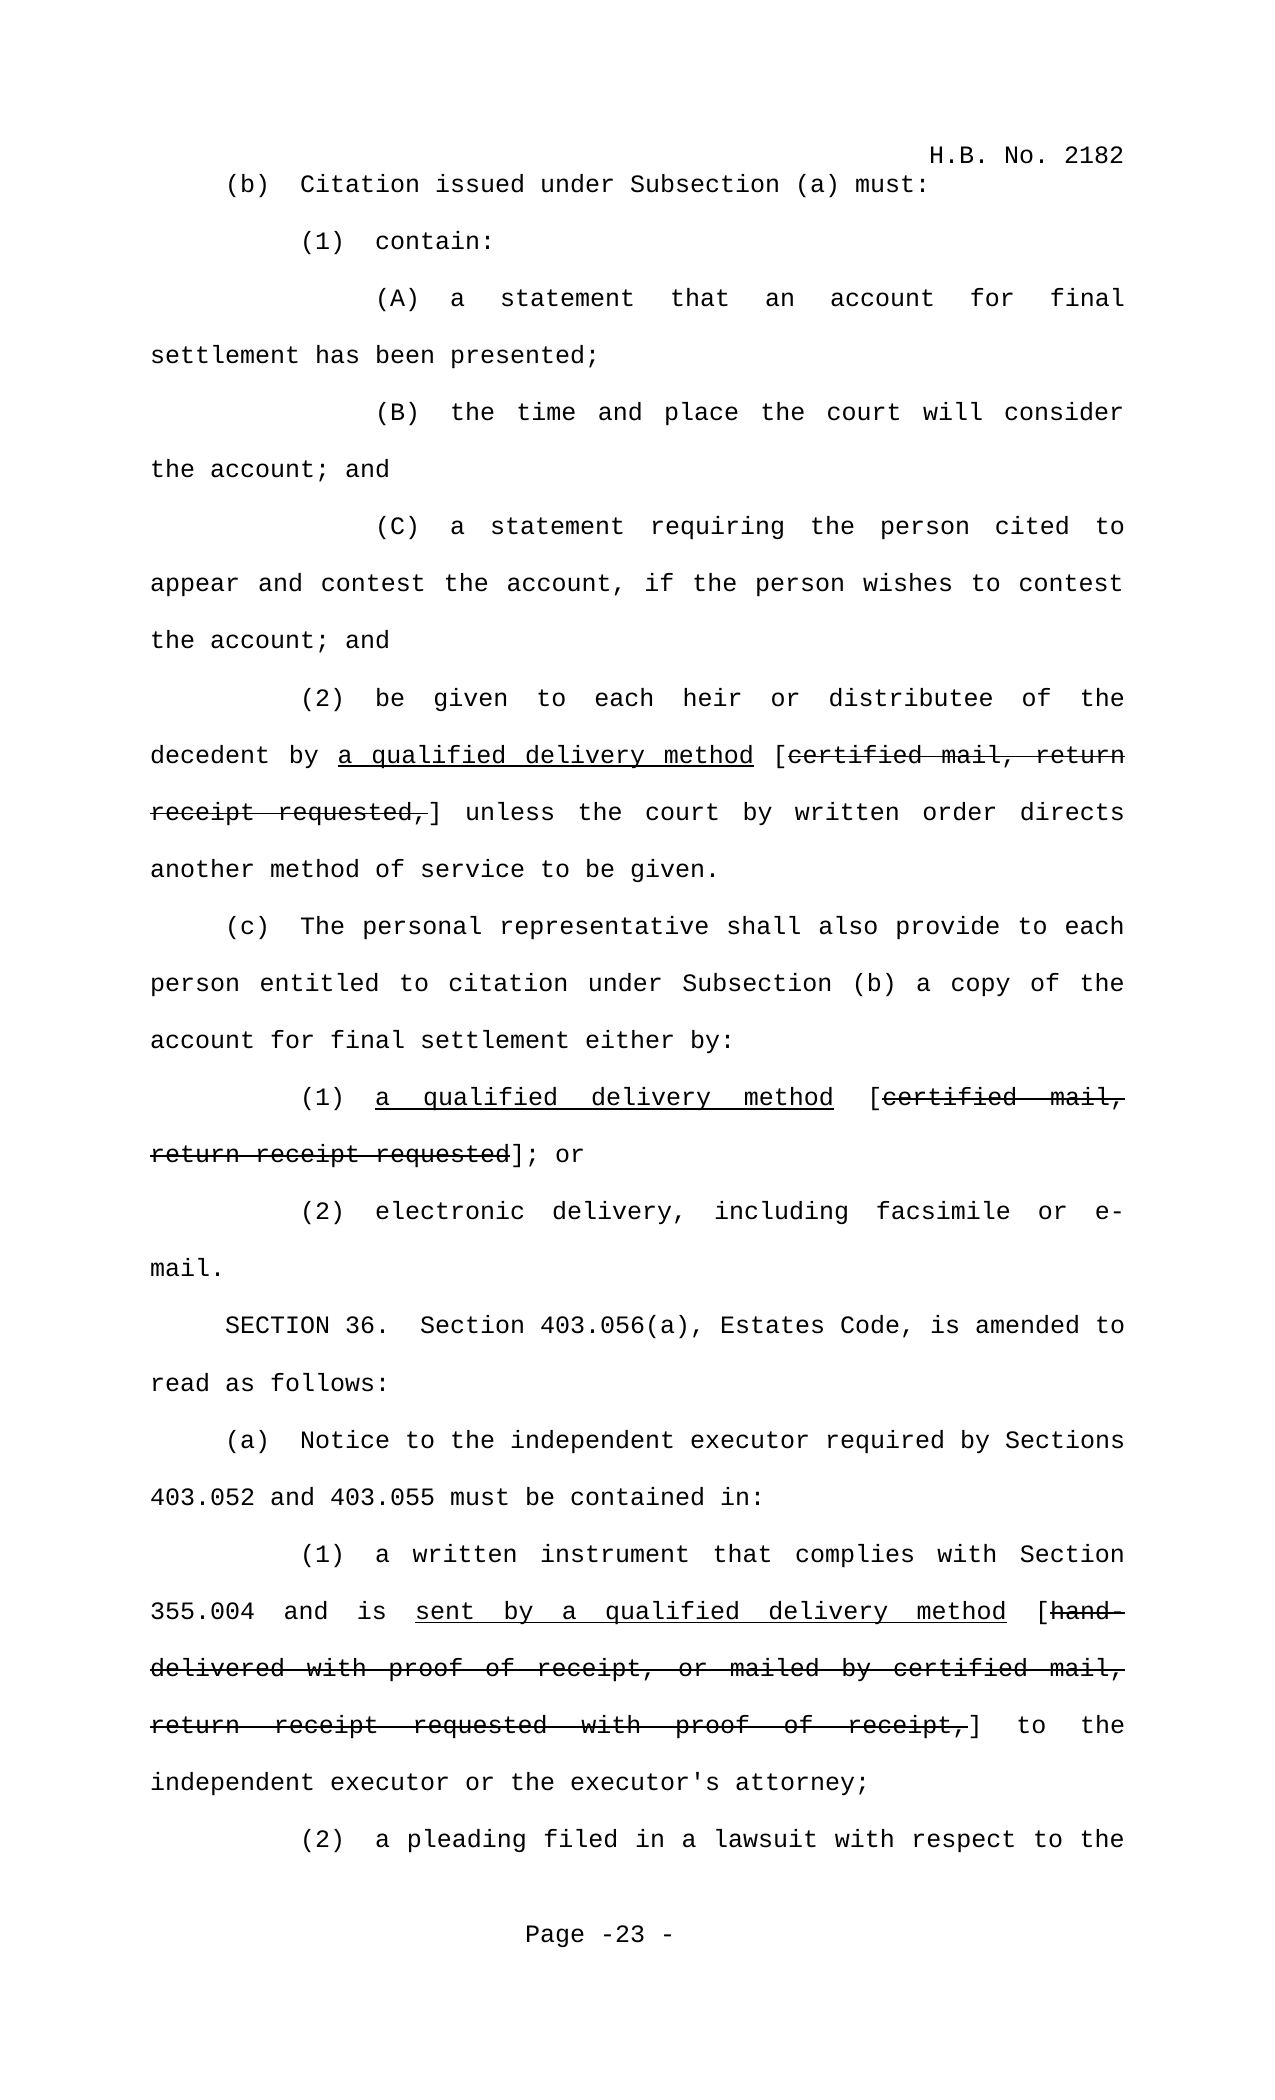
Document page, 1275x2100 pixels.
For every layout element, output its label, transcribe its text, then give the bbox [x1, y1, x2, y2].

text (a) Notice to the independent executor required by Sections 403.052 and 403.055 must be contained in: [150, 1427, 1125, 1513]
text (c) The personal representative shall also provide to each person entitled to citation under Subsection (b) a copy of the account for final settlement either by: [150, 913, 1125, 1056]
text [150, 1827, 1125, 1855]
text (C) a statement requiring the person cited to appear and contest the account, if the person wishes to contest the account; and [150, 514, 1125, 656]
text (1) a written instrument that complies with Section 355.004 and is sent by a qualified delivery method [hand-delivered with proof of receipt, or mailed by certified mail, return receipt requested with proof of receipt,] to the independent executor or the executor's attorney; [150, 1671, 1125, 1798]
text (B) the time and place the court will consider the account; and [150, 399, 1125, 485]
text (b) Citation issued under Subsection (a) must: [150, 171, 1125, 200]
text (A) a statement that an account for final settlement has been presented; [150, 285, 1125, 371]
text SECTION 36. Section 403.056(a), Estates Code, is amended to read as follows: [150, 1313, 1125, 1398]
text (2) be given to each heir or distributee of the decedent by a qualified delivery method [certified mail, return receipt requested,] unless the court by written order directs another method of service to be given. [150, 685, 1125, 885]
text (1) contain: [150, 228, 1125, 257]
text (1) a qualified delivery method [certified mail, return receipt requested]; or [150, 1084, 1125, 1170]
text (2) electronic delivery, including facsimile or e-mail. [150, 1199, 1125, 1284]
text (1) a written instrument that complies with Section 355.004 and is sent by a qualified delivery method [hand-delivered with proof of receipt, or mailed by certified mail, return receipt requested with proof of receipt,] to the independent executor or the executor's attorney; [150, 1541, 1125, 1669]
